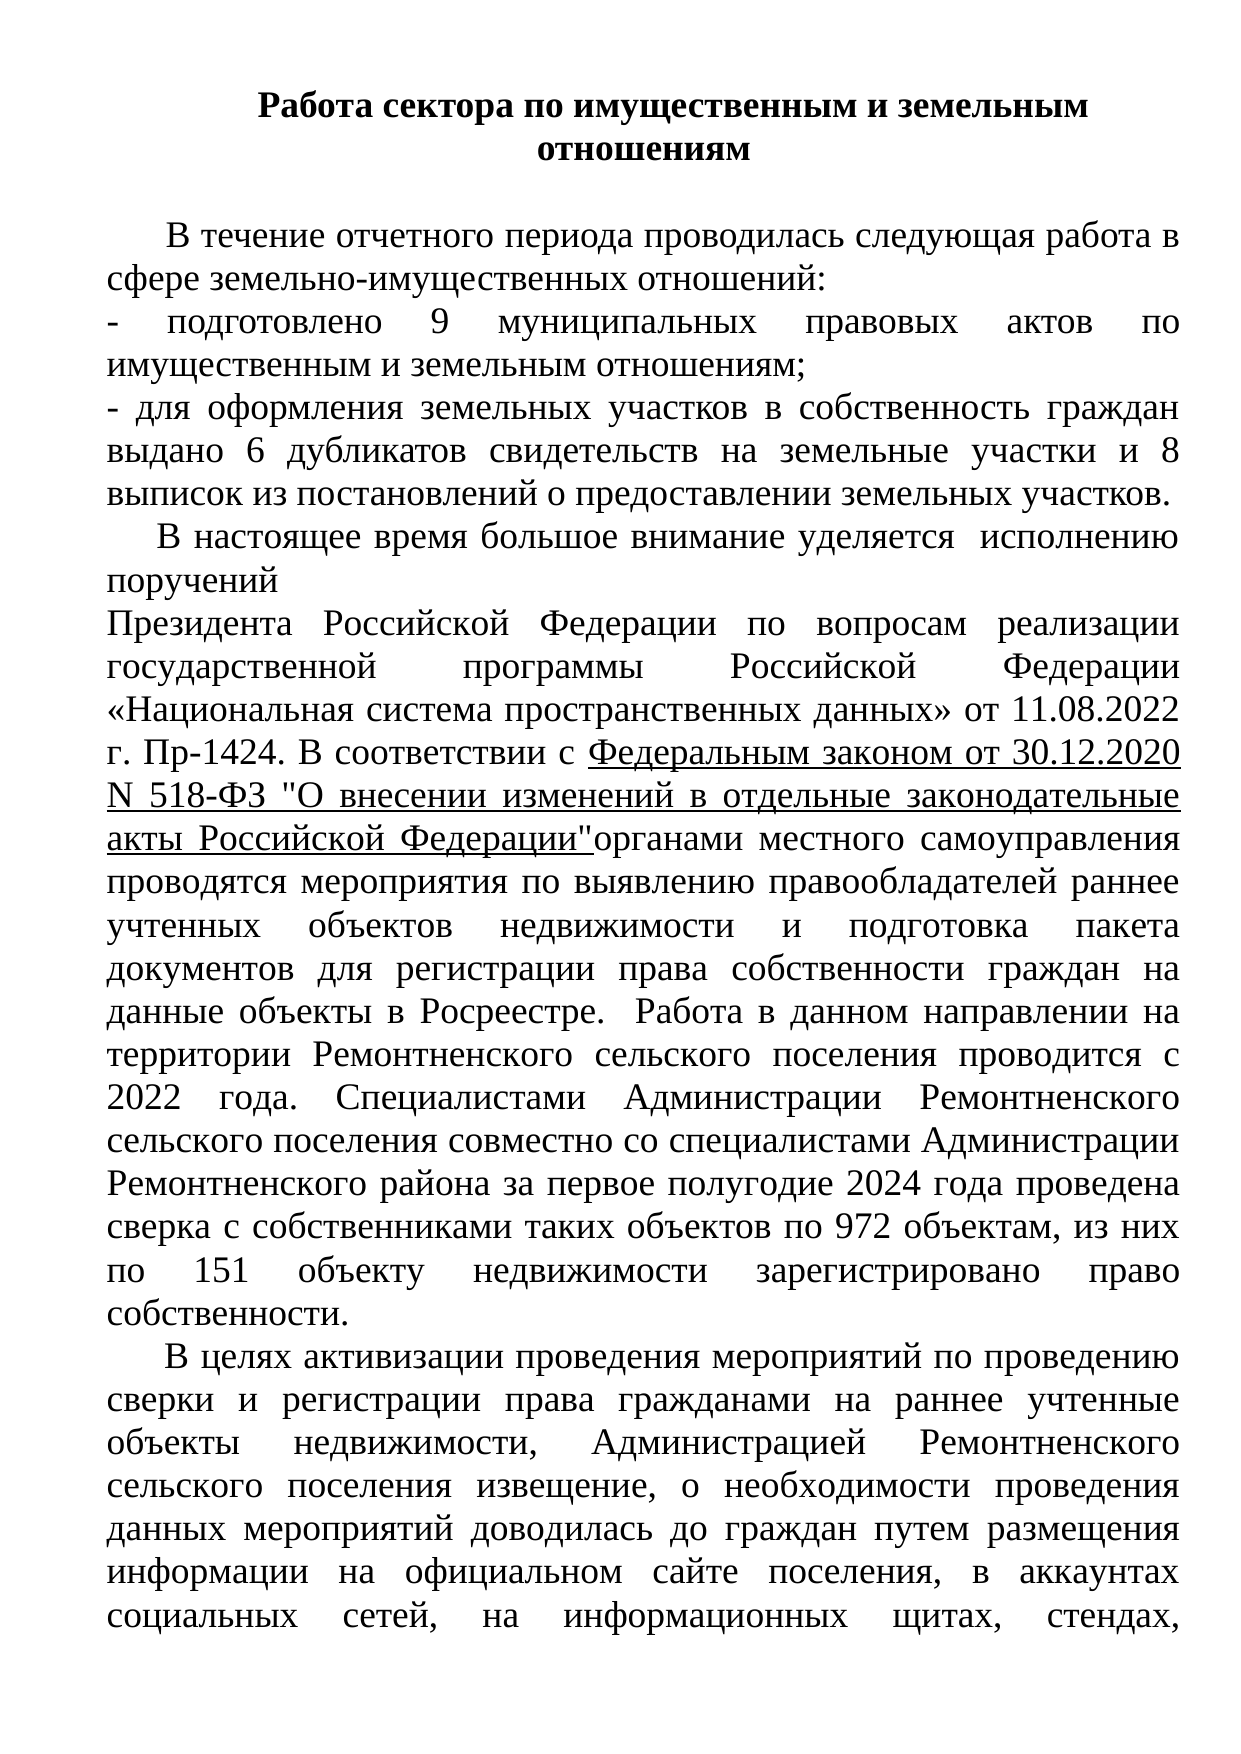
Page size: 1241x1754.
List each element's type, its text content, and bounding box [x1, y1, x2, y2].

text В настоящее время большое внимание уделяется исполнению поручений [106, 514, 1181, 600]
text - подготовлено 9 муниципальных правовых актов по имущественным и земельным отношениям; [106, 298, 1181, 384]
text - для оформления земельных участков в собственность граждан выдано 6 дубликатов свидетельств на земельные участки и 8 выписок из постановлений о предоставлении земельных участков. [106, 384, 1181, 514]
text Президента Российской Федерации по вопросам реализации государственной программы Российской Федерации «Национальная система пространственных данных» от 11.08.2022 г. Пр-1424. В соответствии с Федеральным законом от 30.12.2020 N 518-ФЗ "О внесении изменений в отдельные законодательные акты Российской Федерации"органами местного самоуправления проводятся мероприятия по выявлению правообладателей раннее учтенных объектов недвижимости и подготовка пакета документов для регистрации права собственности граждан на данные объекты в Росреестре. Работа в данном направлении на территории Ремонтненского сельского поселения проводится с 2022 года. Специалистами Администрации Ремонтненского сельского поселения совместно со специалистами Администрации Ремонтненского района за первое полугодие 2024 года проведена сверка с собственниками таких объектов по 972 объектам, из них по 151 объекту недвижимости зарегистрировано право собственности. [106, 600, 1181, 773]
text Президента Российской Федерации по вопросам реализации государственной программы Российской Федерации «Национальная система пространственных данных» от 11.08.2022 г. Пр-1424. В соответствии с Федеральным законом от 30.12.2020 N 518-ФЗ "О внесении изменений в отдельные законодательные акты Российской Федерации"органами местного самоуправления проводятся мероприятия по выявлению правообладателей раннее учтенных объектов недвижимости и подготовка пакета документов для регистрации права собственности граждан на данные объекты в Росреестре. Работа в данном направлении на территории Ремонтненского сельского поселения проводится с 2022 года. Специалистами Администрации Ремонтненского сельского поселения совместно со специалистами Администрации Ремонтненского района за первое полугодие 2024 года проведена сверка с собственниками таких объектов по 972 объектам, из них по 151 объекту недвижимости зарегистрировано право собственности. [106, 816, 1181, 1333]
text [106, 1333, 1181, 1635]
text В течение отчетного периода проводилась следующая работа в сфере земельно-имущественных отношений: [106, 212, 1181, 298]
text Работа сектора по имущественным и земельным отношениям [106, 83, 1181, 169]
